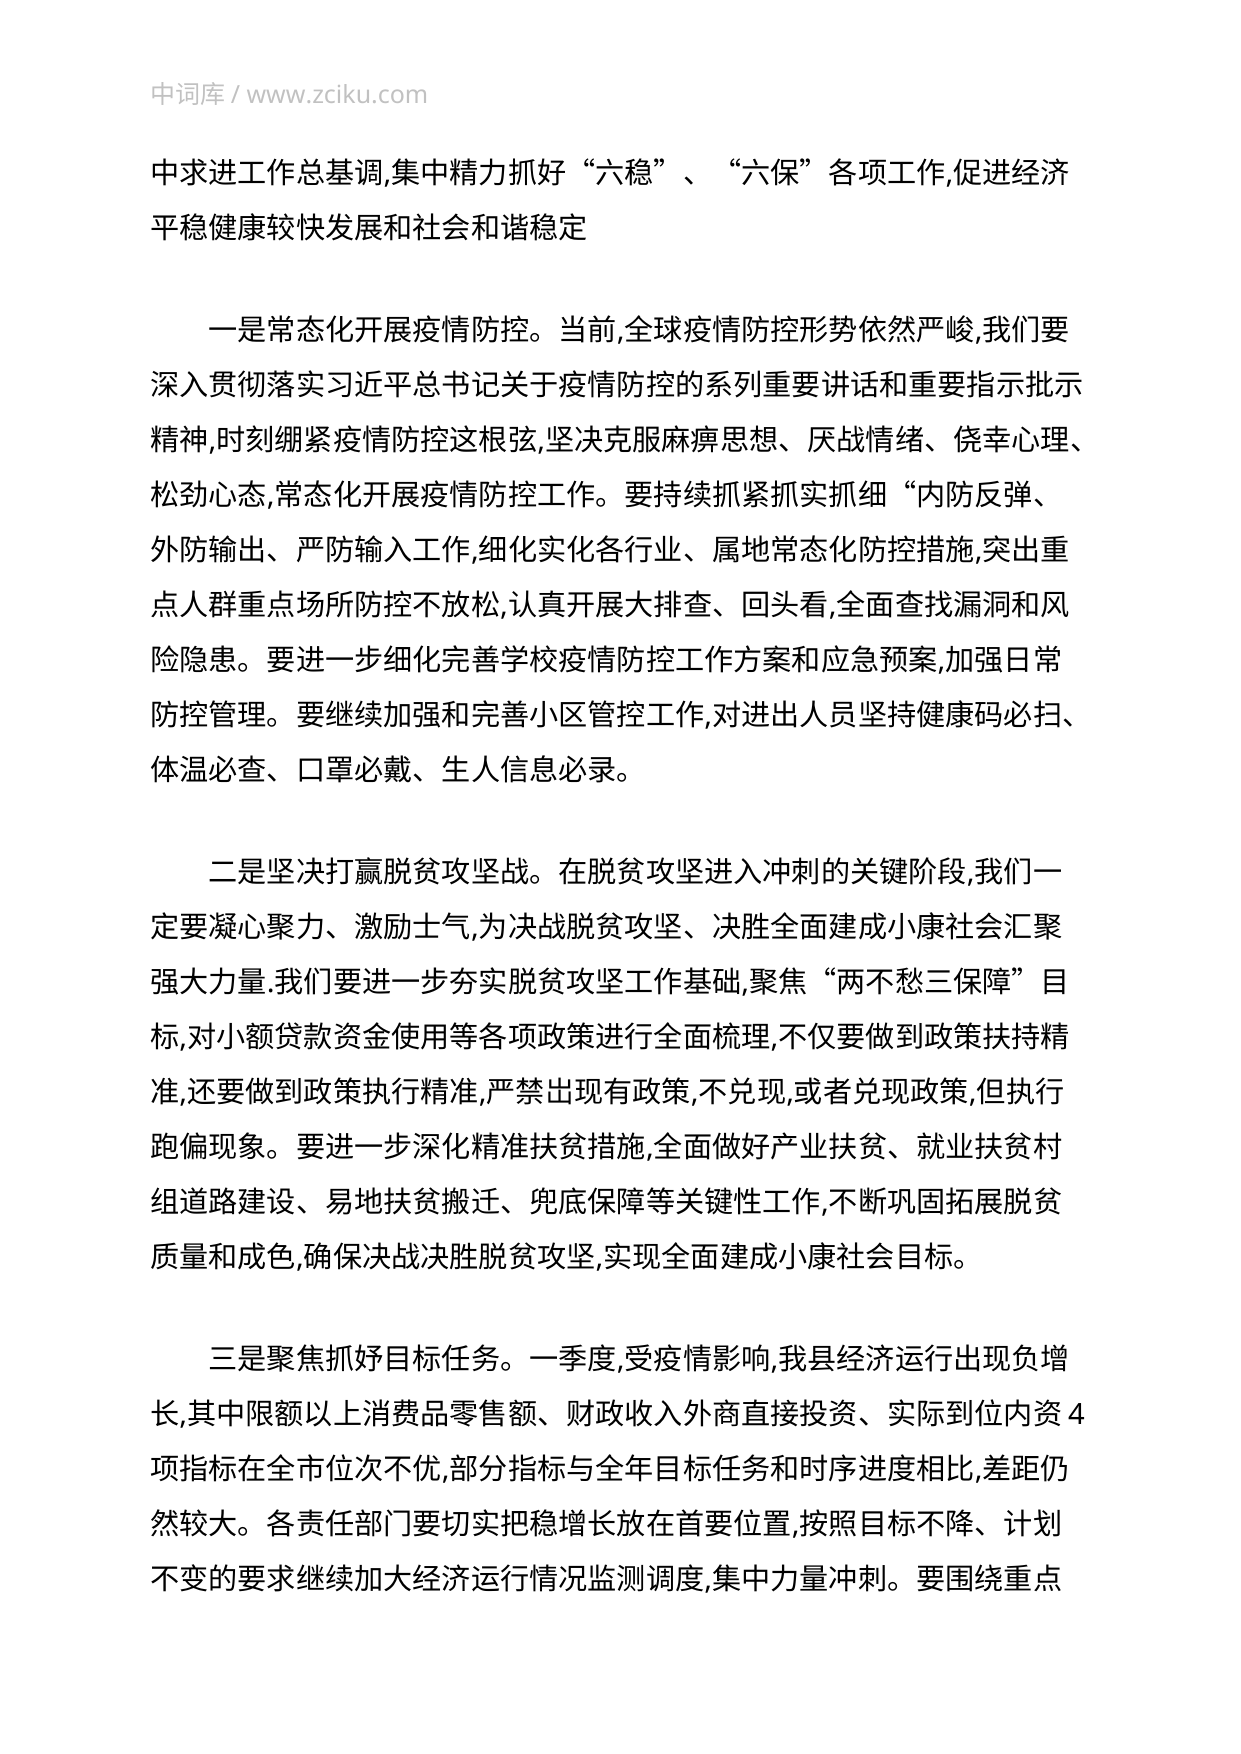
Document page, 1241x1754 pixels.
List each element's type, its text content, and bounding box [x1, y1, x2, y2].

text 二是坚决打赢脱贫攻坚战。在脱贫攻坚进入冲刺的关键阶段,我们一定要凝心聚力、激励士气,为决战脱贫攻坚、决胜全面建成小康社会汇聚强大力量.我们要进一步夯实脱贫攻坚工作基础,聚焦“两不愁三保障”目标,对小额贷款资金使用等各项政策进行全面梳理,不仅要做到政策扶持精准,还要做到政策执行精准,严禁岀现有政策,不兑现,或者兑现政策,但执行跑偏现象。要进一步深化精准扶贫措施,全面做好产业扶贫、就业扶贫村组道路建设、易地扶贫搬迁、兜底保障等关键性工作,不断巩固拓展脱贫质量和成色,确保决战决胜脱贫攻坚,实现全面建成小康社会目标。 [150, 848, 1090, 1276]
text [150, 150, 1090, 247]
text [150, 1335, 1090, 1598]
text 一是常态化开展疫情防控。当前,全球疫情防控形势依然严峻,我们要深入贯彻落实习近平总书记关于疫情防控的系列重要讲话和重要指示批示精神,时刻绷紧疫情防控这根弦,坚决克服麻痹思想、厌战情绪、侥幸心理、松劲心态,常态化开展疫情防控工作。要持续抓紧抓实抓细“内防反弹、外防输出、严防输入工作,细化实化各行业、属地常态化防控措施,突出重点人群重点场所防控不放松,认真开展大排查、回头看,全面查找漏洞和风险隐患。要进一步细化完善学校疫情防控工作方案和应急预案,加强日常防控管理。要继续加强和完善小区管控工作,对进出人员坚持健康码必扫、体温必查、口罩必戴、生人信息必录。 [150, 307, 1090, 789]
